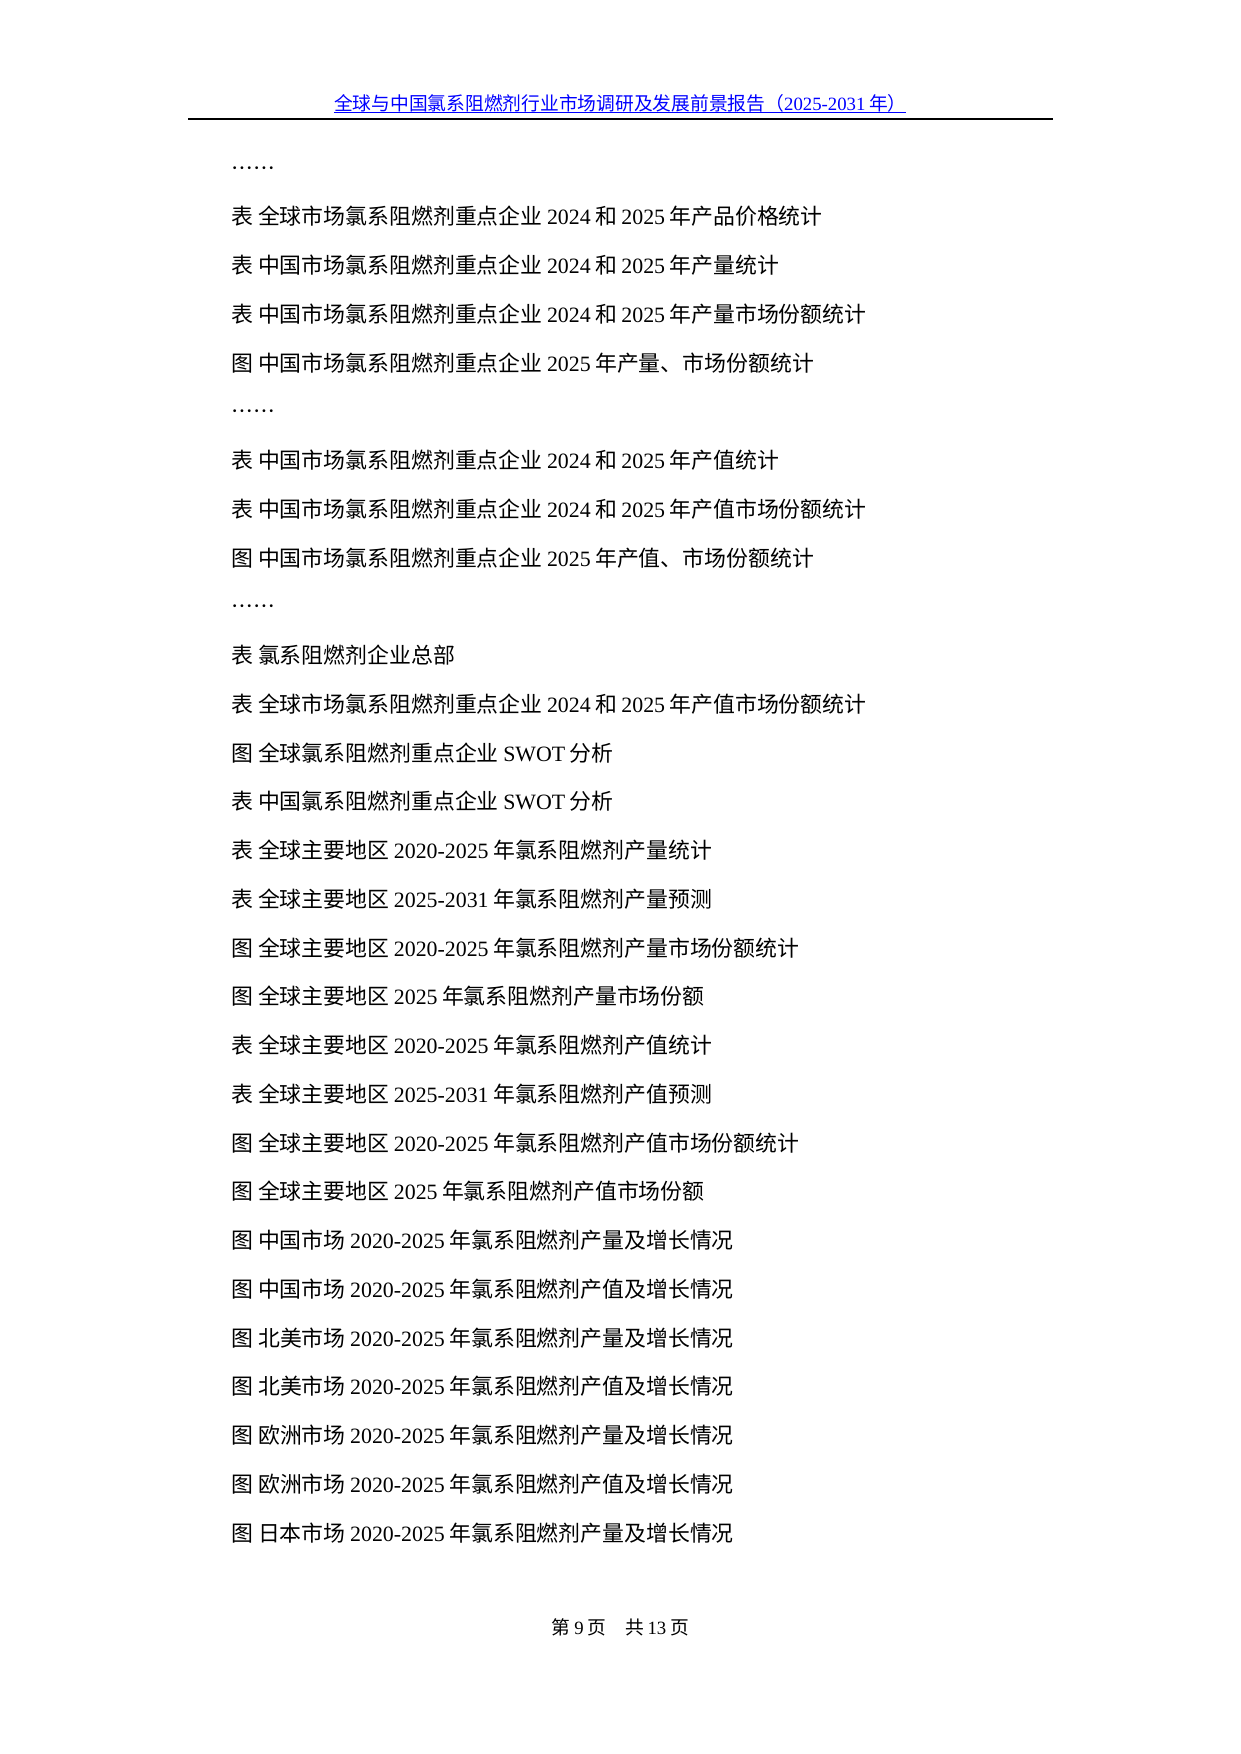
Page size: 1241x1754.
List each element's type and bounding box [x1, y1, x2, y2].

text [187, 150, 1053, 1548]
